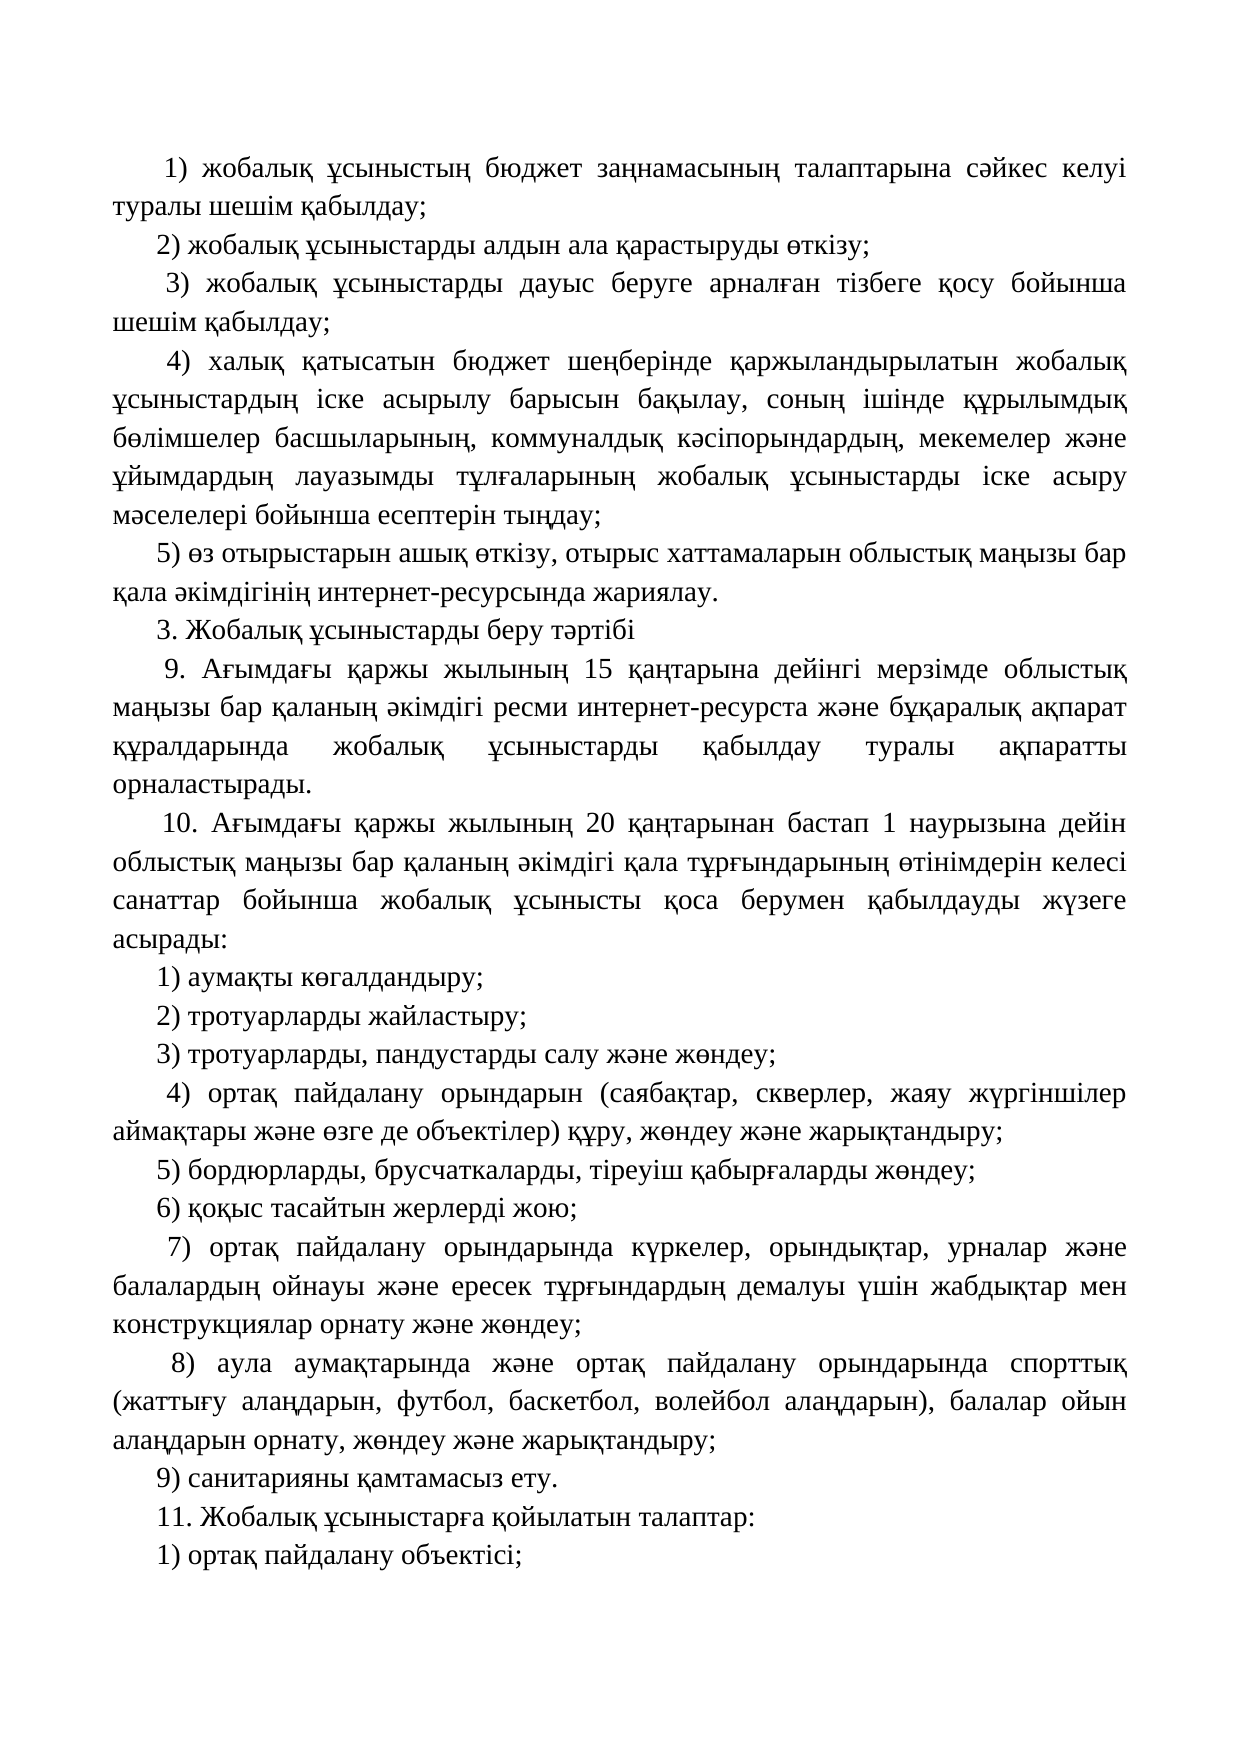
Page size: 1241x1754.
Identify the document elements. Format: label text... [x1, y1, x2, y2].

text 2) жобалық ұсыныстарды алдын ала қарастыруды өткізу; [112, 227, 1128, 261]
text 5) өз отырыстарын ашық өткізу, отырыс хаттамаларын облыстық маңызы бар қала әкімдігінің интернет-ресурсында жариялау. [112, 535, 1128, 607]
text 8) аула аумақтарында және ортақ пайдалану орындарында спорттық (жаттығу алаңдарын, футбол, баскетбол, волейбол алаңдарын), балалар ойын алаңдарын орнату, жөндеу және жарықтандыру; [112, 1345, 1128, 1455]
text 2) тротуарларды жайластыру; [112, 998, 1128, 1031]
text 7) ортақ пайдалану орындарында күркелер, орындықтар, урналар және балалардың ойнауы және ересек тұрғындардың демалуы үшін жабдықтар мен конструкциялар орнату және жөндеу; [112, 1229, 1128, 1340]
text 6) қоқыс тасайтын жерлерді жою; [112, 1191, 1128, 1224]
text 3. Жобалық ұсыныстарды беру тәртібі [112, 612, 1128, 646]
text 4) халық қатысатын бюджет шеңберінде қаржыландырылатын жобалық ұсыныстардың іске асырылу барысын бақылау, соның ішінде құрылымдық бөлімшелер басшыларының, коммуналдық кәсіпорындардың, мекемелер және ұйымдардың лауазымды тұлғаларының жобалық ұсыныстарды іске асыру мәселелері бойынша есептерін тыңдау; [112, 343, 1128, 530]
text 5) бордюрларды, брусчаткаларды, тіреуіш қабырғаларды жөндеу; [112, 1152, 1128, 1186]
text 10. Ағымдағы қаржы жылының 20 қаңтарынан бастап 1 наурызына дейін облыстық маңызы бар қаланың әкімдігі қала тұрғындарының өтінімдерін келесі санаттар бойынша жобалық ұсынысты қоса берумен қабылдауды жүзеге асырады: [112, 805, 1128, 954]
text 3) жобалық ұсыныстарды дауыс беруге арналған тізбеге қосу бойынша шешім қабылдау; [112, 266, 1128, 338]
text 4) ортақ пайдалану орындарын (саябақтар, скверлер, жаяу жүргіншілер аймақтары және өзге де объектілер) құру, жөндеу және жарықтандыру; [112, 1075, 1128, 1147]
text 9) санитарияны қамтамасыз ету. [112, 1460, 1128, 1494]
text 11. Жобалық ұсыныстарға қойылатын талаптар: [112, 1499, 1128, 1532]
text 1) ортақ пайдалану объектісі; [112, 1537, 1128, 1571]
text 1) жобалық ұсыныстың бюджет заңнамасының талаптарына сәйкес келуі туралы шешім қабылдау; [112, 150, 1128, 222]
text 1) аумақты көгалдандыру; [112, 959, 1128, 993]
text 9. Ағымдағы қаржы жылының 15 қаңтарына дейінгі мерзімде облыстық маңызы бар қаланың әкімдігі ресми интернет-ресурста және бұқаралық ақпарат құралдарында жобалық ұсыныстарды қабылдау туралы ақпаратты орналастырады. [112, 651, 1128, 800]
text 3) тротуарларды, пандустарды салу және жөндеу; [112, 1036, 1128, 1070]
